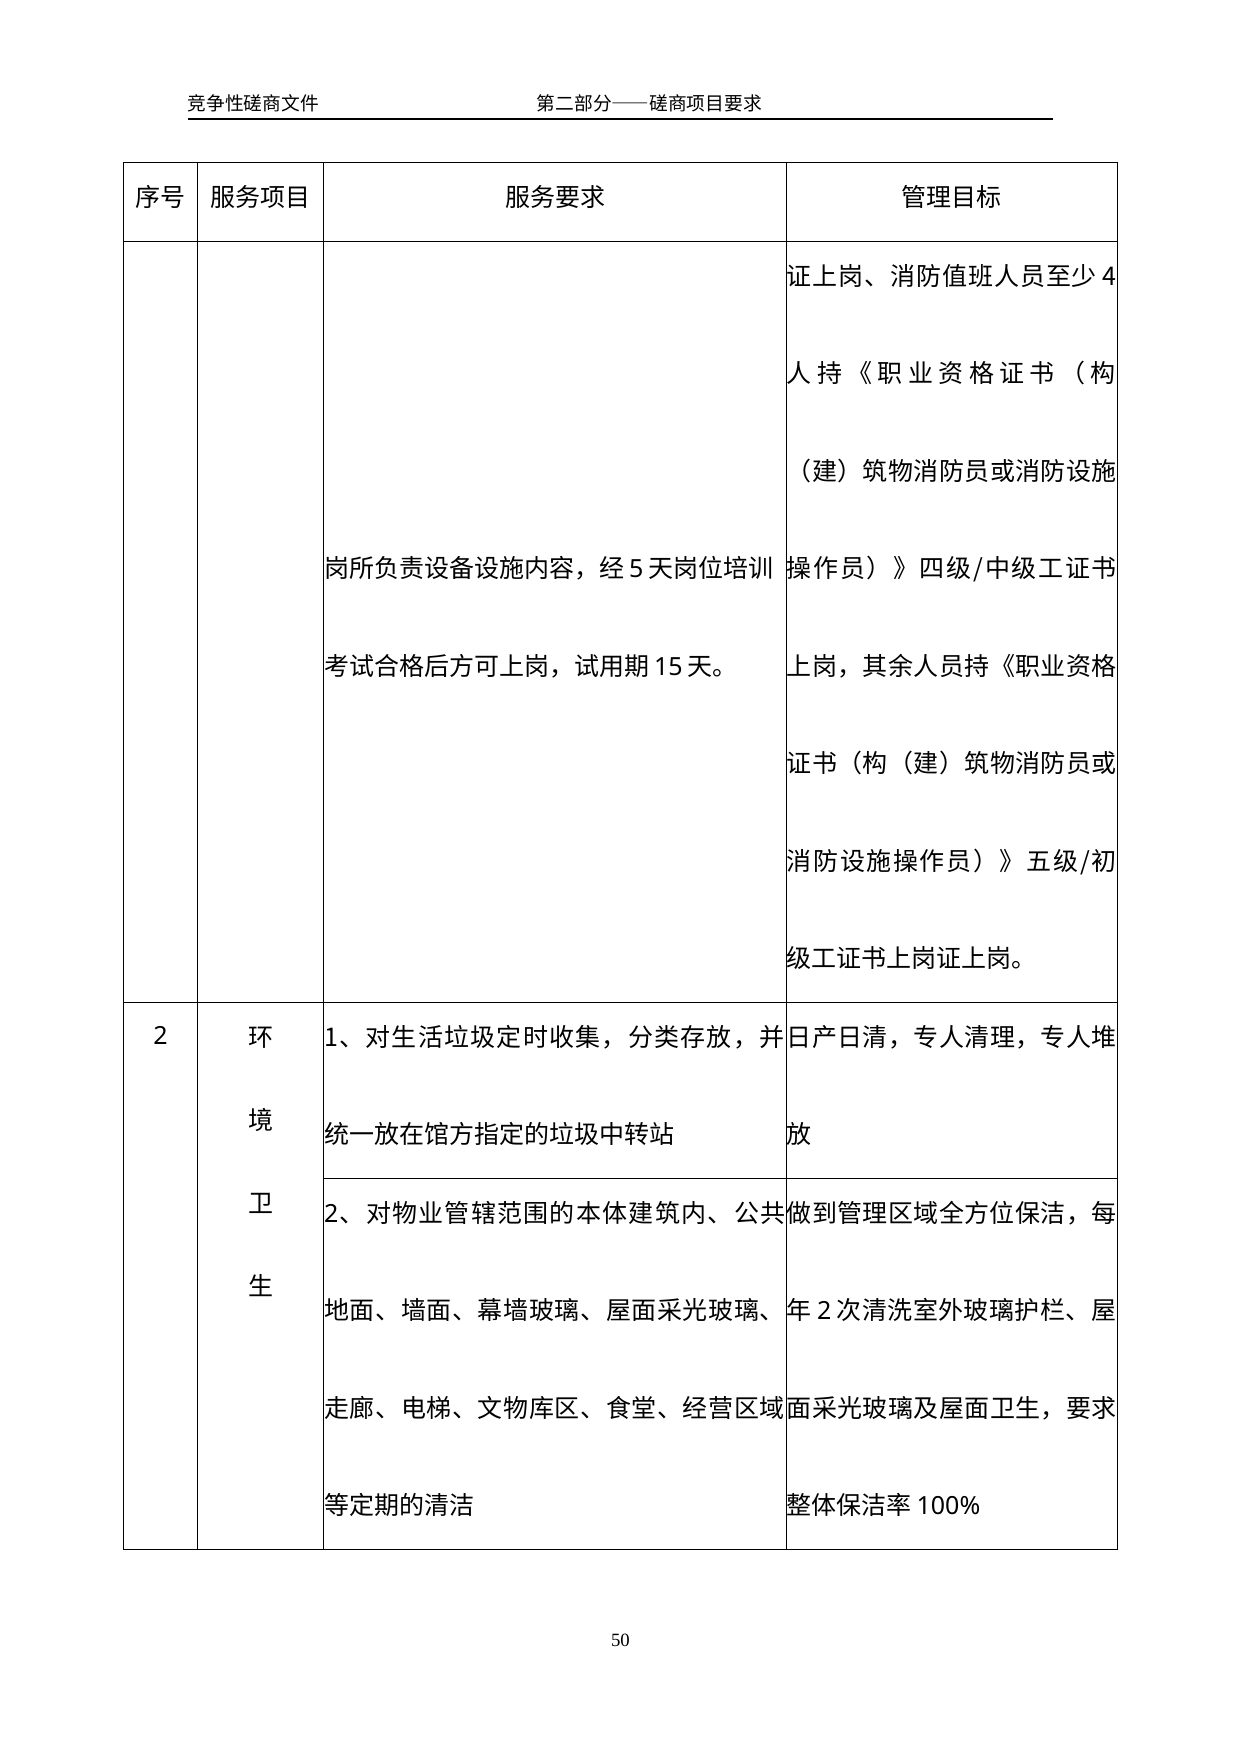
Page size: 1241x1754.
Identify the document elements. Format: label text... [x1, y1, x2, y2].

table_cell 做到管理区域全方位保洁，每年2次清洗室外玻璃护栏、屋面采光玻璃及屋面卫生，要求整体保洁率100% [787, 1179, 1117, 1549]
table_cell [324, 242, 786, 1002]
table_header 服务项目 [198, 163, 323, 241]
table_header 服务要求 [324, 163, 786, 241]
table_cell 2、对物业管辖范围的本体建筑内、公共地面、墙面、幕墙玻璃、屋面采光玻璃、走廊、电梯、文物库区、食堂、经营区域等定期的清洁 [324, 1179, 786, 1549]
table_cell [787, 242, 1117, 1002]
table_header 管理目标 [787, 163, 1117, 241]
table_cell 环 境 卫 生 [198, 1003, 323, 1549]
table_cell 日产日清，专人清理，专人堆放 [787, 1003, 1117, 1178]
table_header 序号 [124, 163, 197, 241]
table_cell 2 [124, 1003, 197, 1549]
table_cell 1、对生活垃圾定时收集，分类存放，并统一放在馆方指定的垃圾中转站 [324, 1003, 786, 1178]
